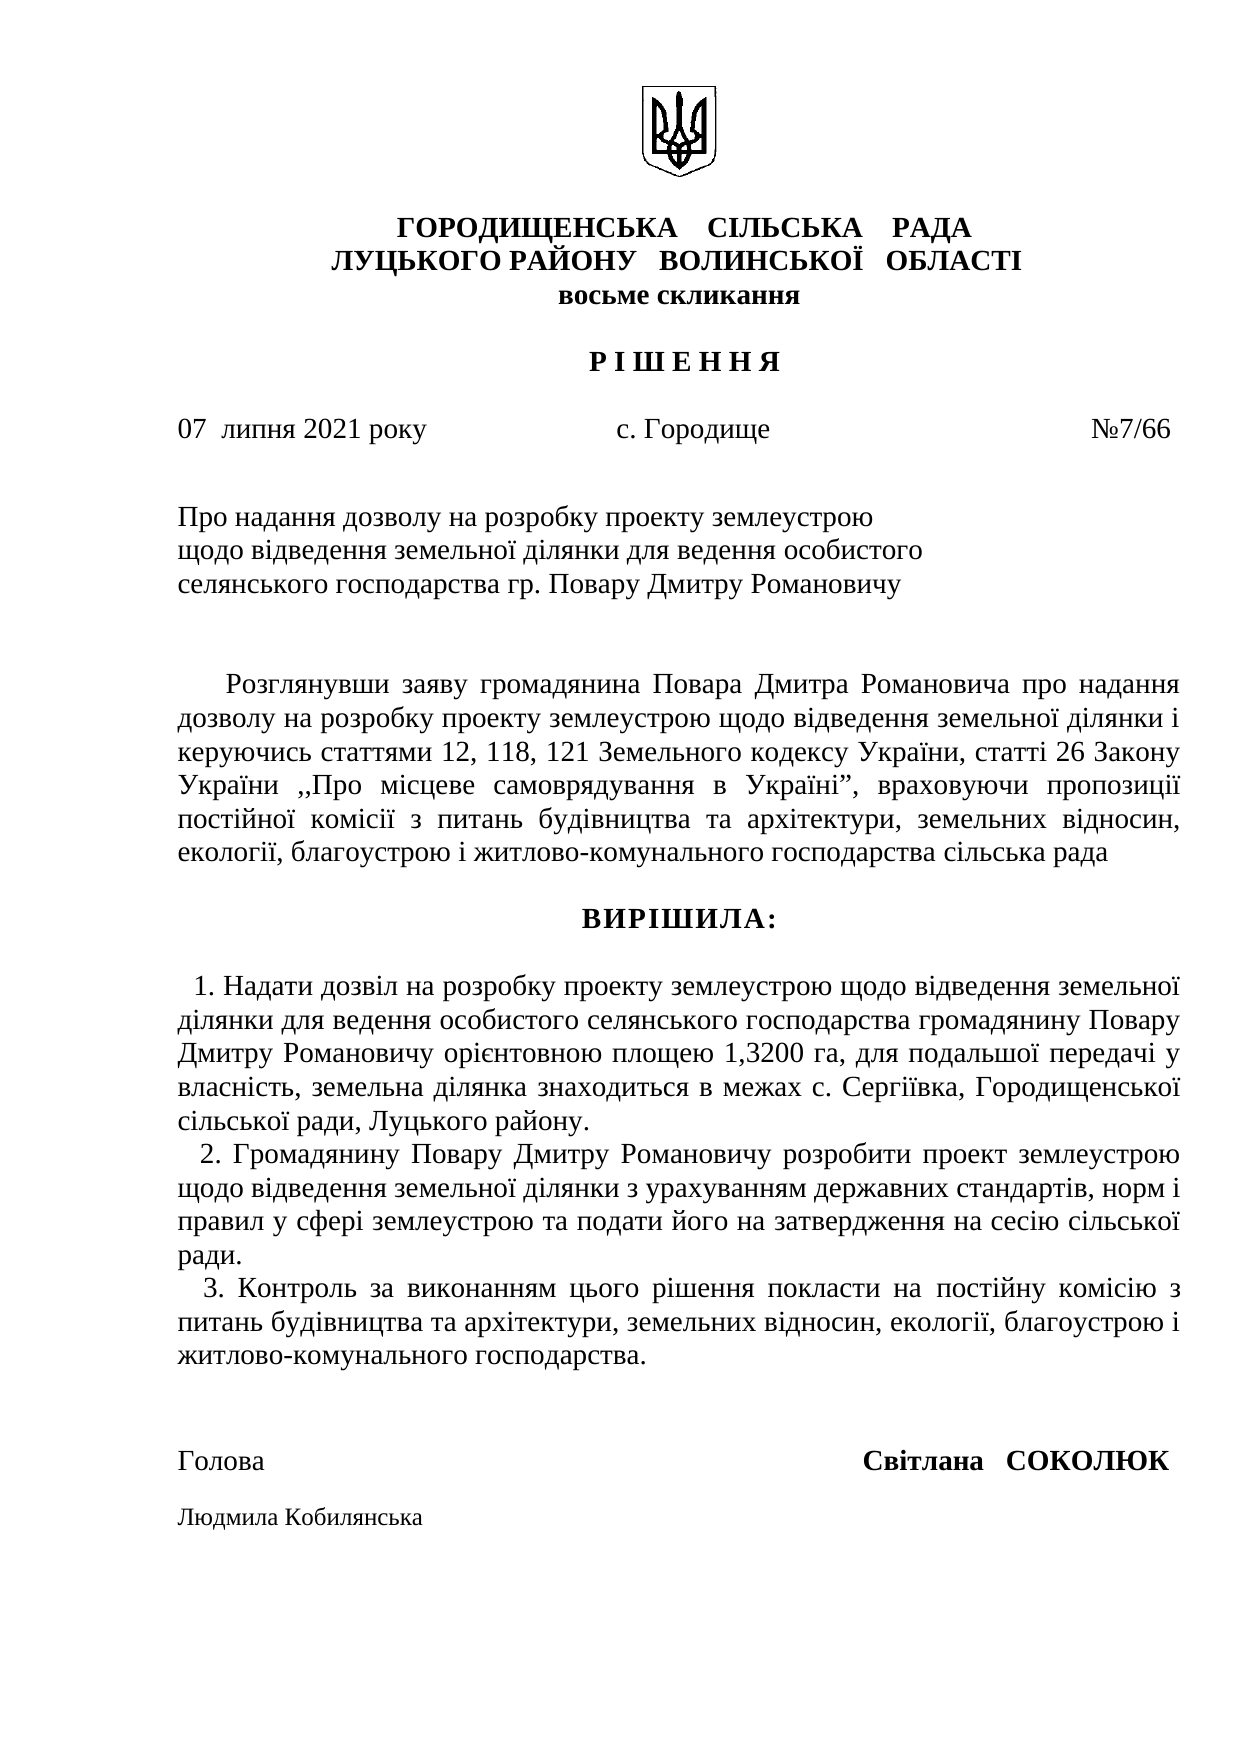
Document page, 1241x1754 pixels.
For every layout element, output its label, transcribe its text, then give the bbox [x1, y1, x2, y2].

text ЛУЦЬКОГО РАЙОНУ ВОЛИНСЬКОЇ ОБЛАСТІ [177, 243, 1177, 277]
text ГОРОДИЩЕНСЬКА СІЛЬСЬКА РАДА [177, 210, 1191, 243]
text восьме скликання [177, 277, 1181, 310]
text 2. Громадянину Повару Дмитру Романовичу розробити проект землеустрою щодо відведення земельної ділянки з урахуванням державних стандартів, норм і правил у сфері землеустрою та подати його на затвердження на сесію сільської ради. [177, 1136, 1181, 1270]
text Голова Світлана СОКОЛЮК [177, 1443, 1181, 1477]
text Розглянувши заяву громадянина Повара Дмитра Романовича про надання дозволу на розробку проекту землеустрою щодо відведення земельної ділянки і керуючись статтями 12, 118, 121 Земельного кодексу України, статті 26 Закону України ,,Про місцеве самоврядування в Україні”, враховуючи пропозиції постійної комісії з питань будівництва та архітектури, земельних відносин, екології, благоустрою і житлово-комунального господарства сільська рада [177, 667, 1181, 868]
text 1. Надати дозвіл на розробку проекту землеустрою щодо відведення земельної ділянки для ведення особистого селянського господарства громадянину Повару Дмитру Романовичу орієнтовною площею 1,3200 га, для подальшої передачі у власність, земельна ділянка знаходиться в межах с. Сергіївка, Городищенської сільської ради, Луцького району. [177, 968, 1181, 1136]
text Р І Ш Е Н Н Я [177, 344, 1191, 377]
text 07 липня 2021 року с. Городище №7/66 [177, 411, 1181, 444]
text селянського господарства гр. Повару Дмитру Романовичу [177, 566, 1181, 599]
picture [641, 85, 717, 177]
text ВИРІШИЛА: [177, 901, 1181, 935]
text Людмила Кобилянська [177, 1502, 1181, 1531]
text 3. Контроль за виконанням цього рішення покласти на постійну комісію з питань будівництва та архітектури, земельних відносин, екології, благоустрою і житлово-комунального господарства. [177, 1270, 1181, 1371]
text щодо відведення земельної ділянки для ведення особистого [177, 532, 1181, 566]
text Про надання дозволу на розробку проекту землеустрою [177, 499, 1181, 532]
